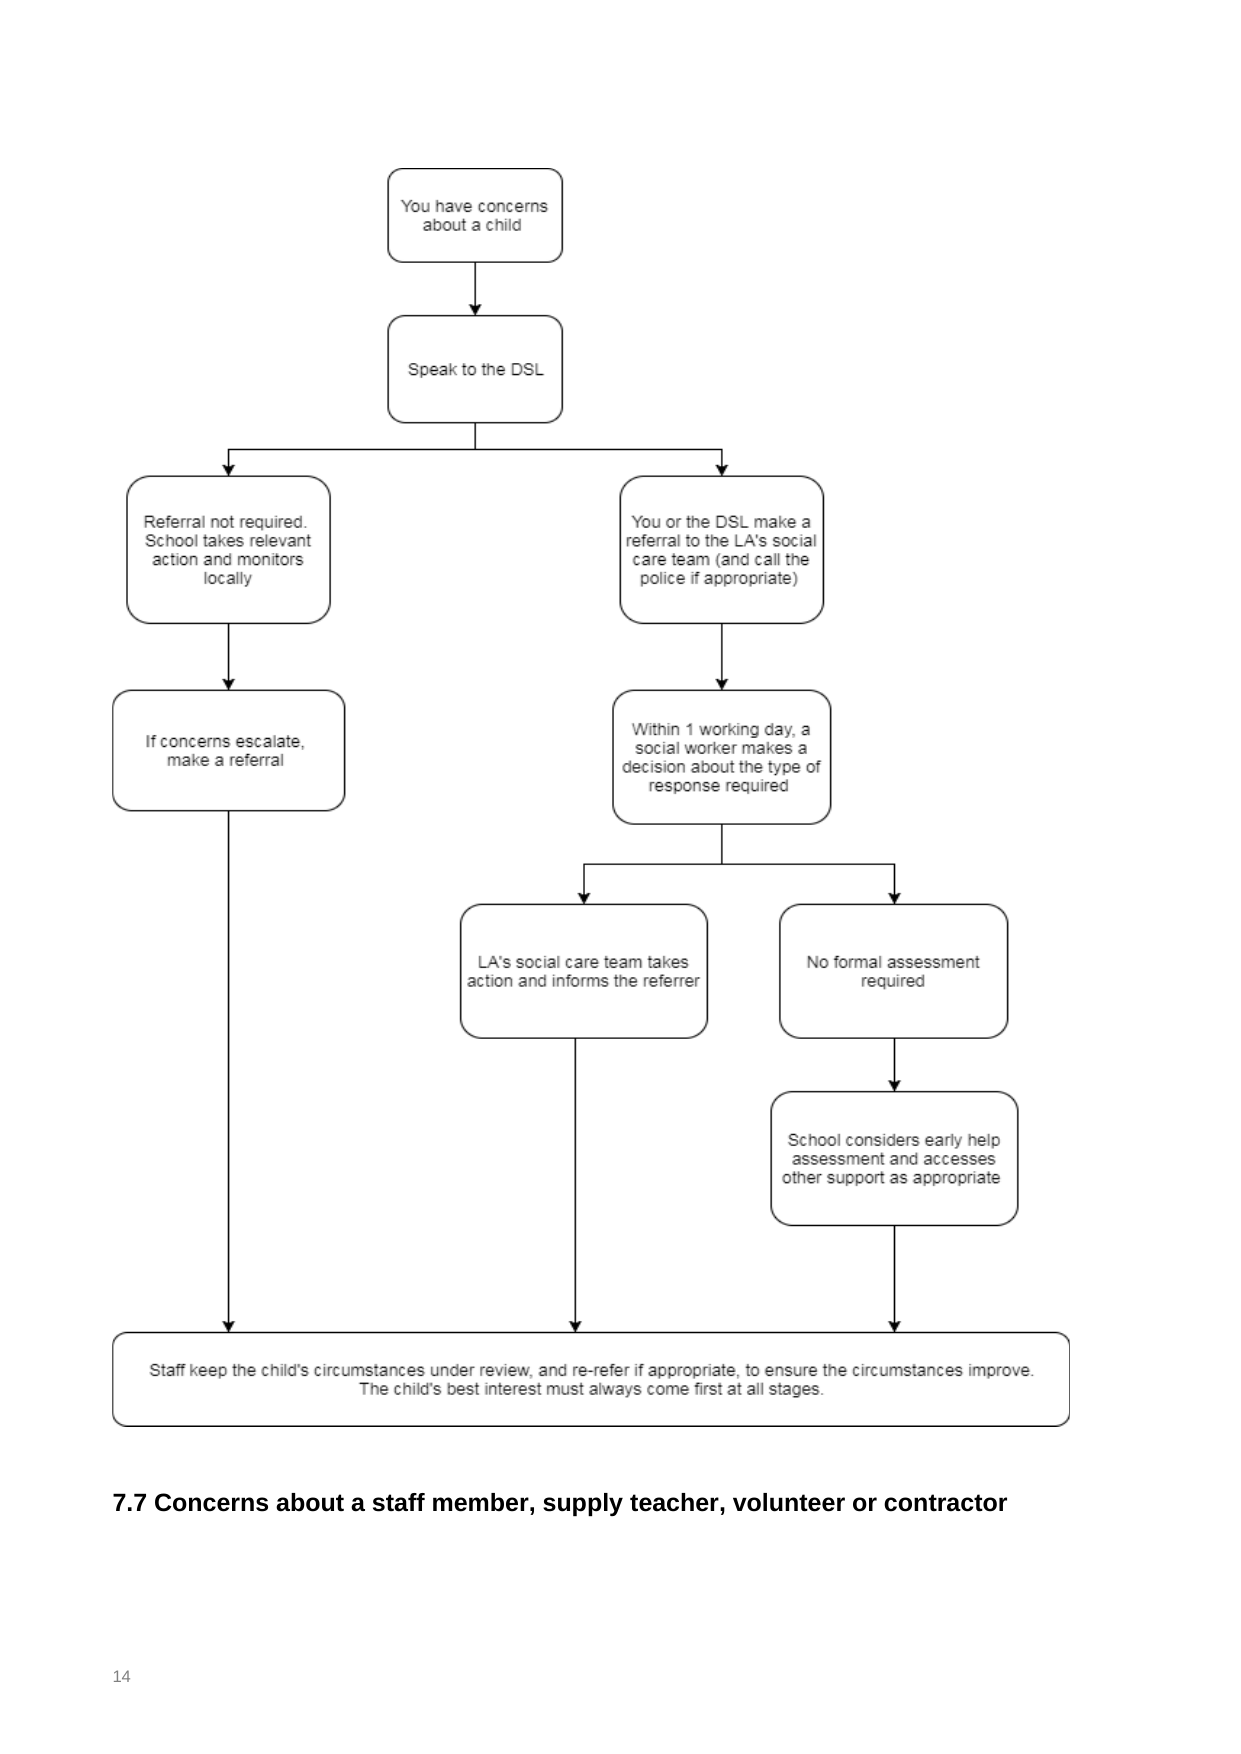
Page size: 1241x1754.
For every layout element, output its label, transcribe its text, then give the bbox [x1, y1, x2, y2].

text 7.7 Concerns about a staff member, supply teacher, volunteer or contractor [112, 1488, 1128, 1516]
picture [112, 168, 1070, 1427]
